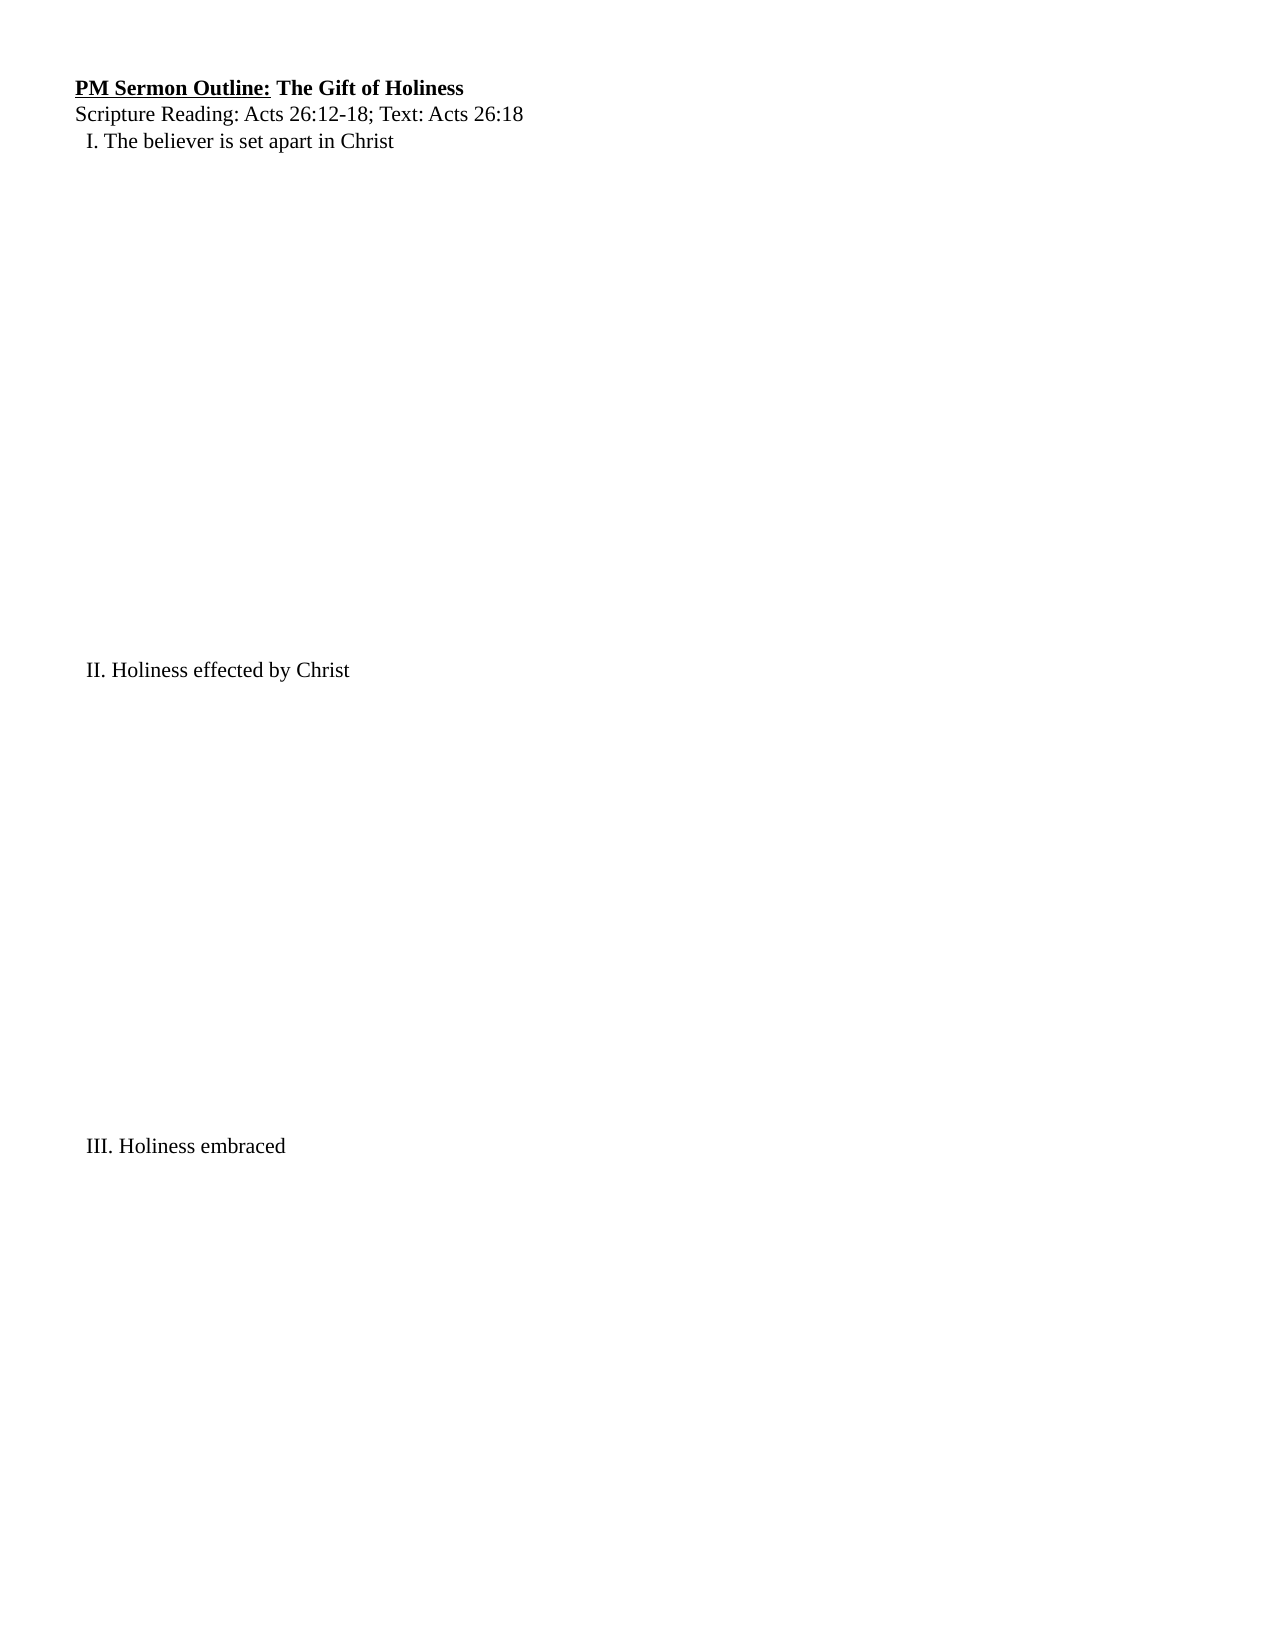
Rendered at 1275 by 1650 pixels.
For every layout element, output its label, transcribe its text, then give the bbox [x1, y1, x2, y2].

text Scripture Reading: Acts 26:12-18; Text: Acts 26:18 [75, 101, 1200, 127]
text I. The believer is set apart in Christ [75, 128, 1200, 153]
text PM Sermon Outline: The Gift of Holiness [75, 75, 271, 97]
text III. Holiness embraced [75, 1133, 1200, 1158]
text II. Holiness effected by Christ [75, 657, 1200, 682]
text PM Sermon Outline: The Gift of Holiness [276, 75, 1200, 100]
